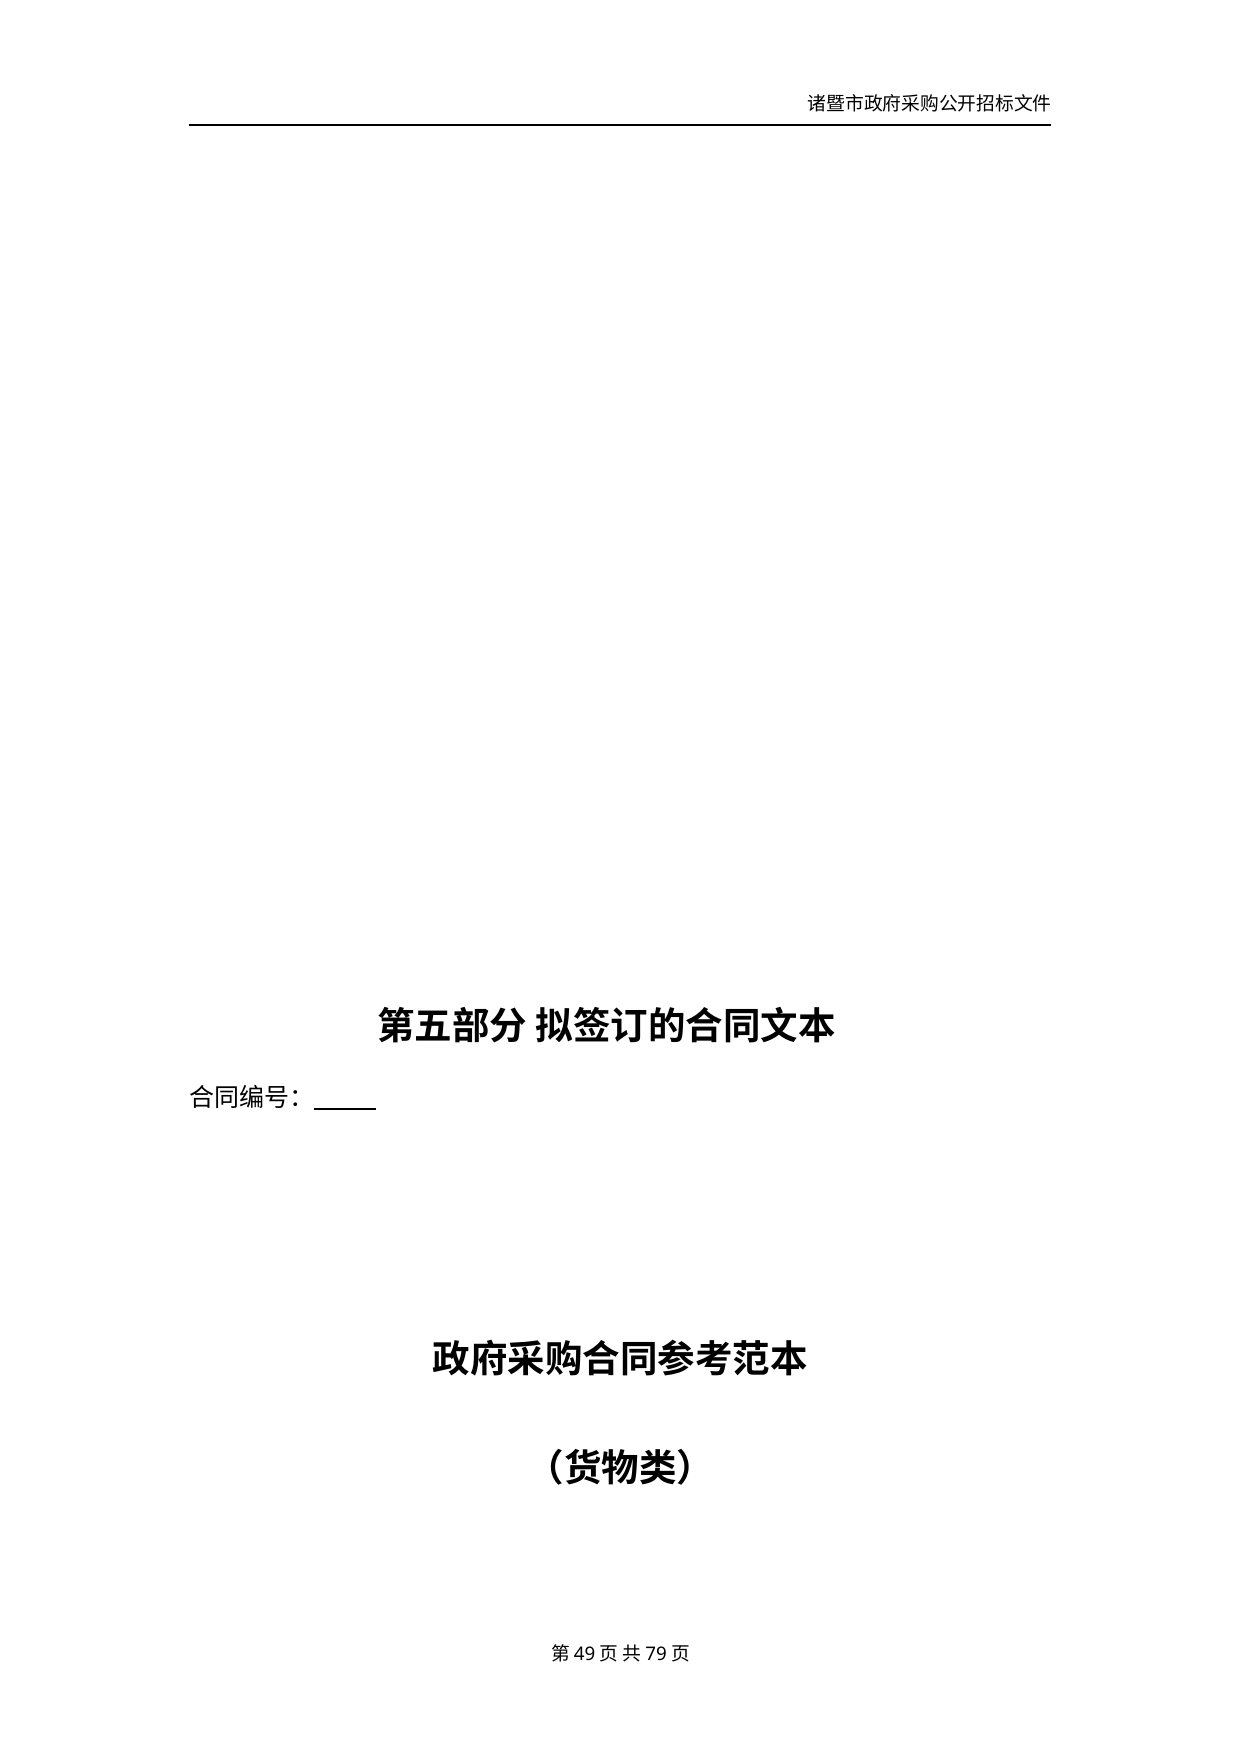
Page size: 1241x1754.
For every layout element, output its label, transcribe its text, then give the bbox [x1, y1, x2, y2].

text 合同编号： [189, 1077, 1051, 1113]
text （货物类） [189, 1437, 1051, 1492]
text 政府采购合同参考范本 [189, 1329, 1051, 1383]
text 第五部分 拟签订的合同文本 [264, 996, 1051, 1050]
